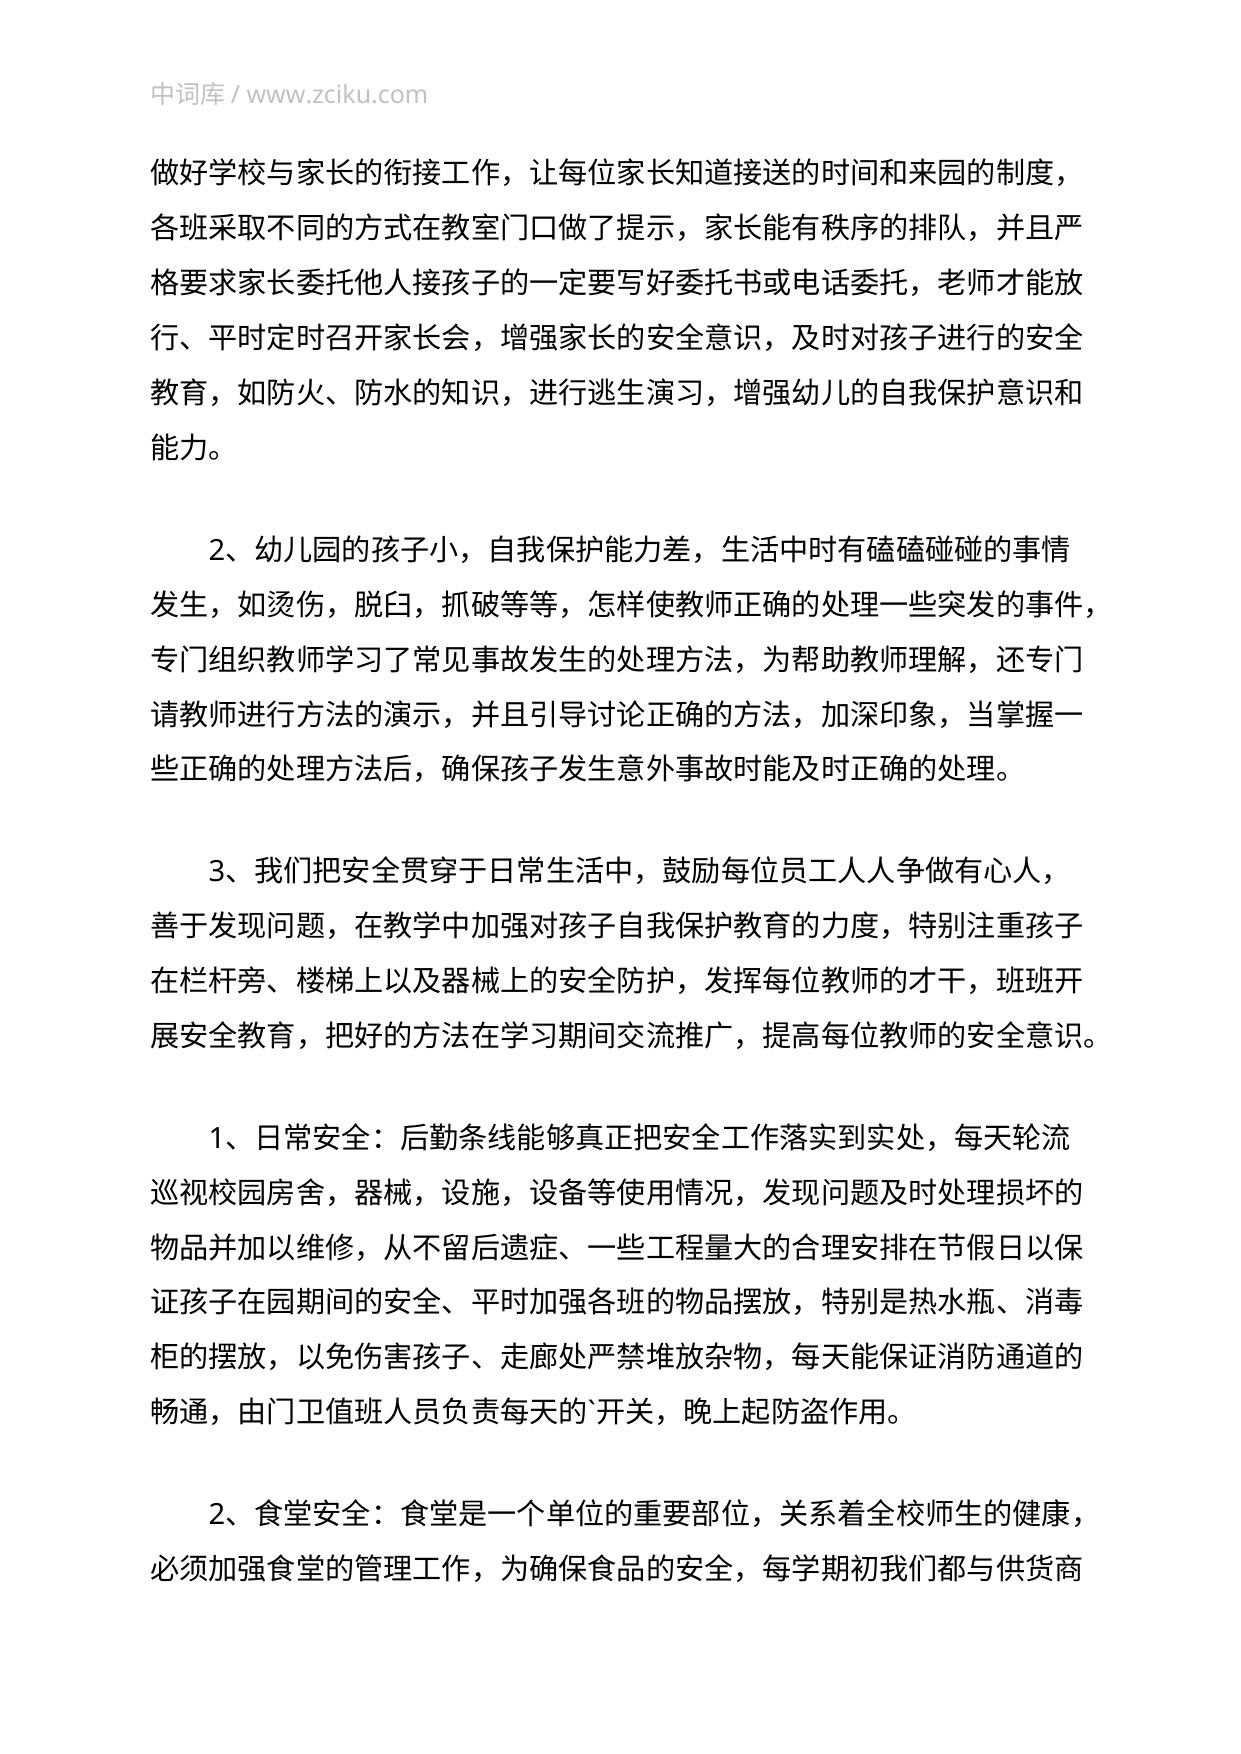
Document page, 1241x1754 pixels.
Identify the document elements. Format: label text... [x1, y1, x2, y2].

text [150, 150, 1090, 467]
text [150, 1491, 1090, 1588]
text 1、日常安全：后勤条线能够真正把安全工作落实到实处，每天轮流巡视校园房舍，器械，设施，设备等使用情况，发现问题及时处理损坏的物品并加以维修，从不留后遗症、一些工程量大的合理安排在节假日以保证孩子在园期间的安全、平时加强各班的物品摆放，特别是热水瓶、消毒柜的摆放，以免伤害孩子、走廊处严禁堆放杂物，每天能保证消防通道的畅通，由门卫值班人员负责每天的`开关，晚上起防盗作用。 [150, 1114, 1090, 1431]
text 2、幼儿园的孩子小，自我保护能力差，生活中时有磕磕碰碰的事情发生，如烫伤，脱臼，抓破等等，怎样使教师正确的处理一些突发的事件，专门组织教师学习了常见事故发生的处理方法，为帮助教师理解，还专门请教师进行方法的演示，并且引导讨论正确的方法，加深印象，当掌握一些正确的处理方法后，确保孩子发生意外事故时能及时正确的处理。 [150, 526, 1090, 788]
text 3、我们把安全贯穿于日常生活中，鼓励每位员工人人争做有心人，善于发现问题，在教学中加强对孩子自我保护教育的力度，特别注重孩子在栏杆旁、楼梯上以及器械上的安全防护，发挥每位教师的才干，班班开展安全教育，把好的方法在学习期间交流推广，提高每位教师的安全意识。 [150, 848, 1090, 1055]
